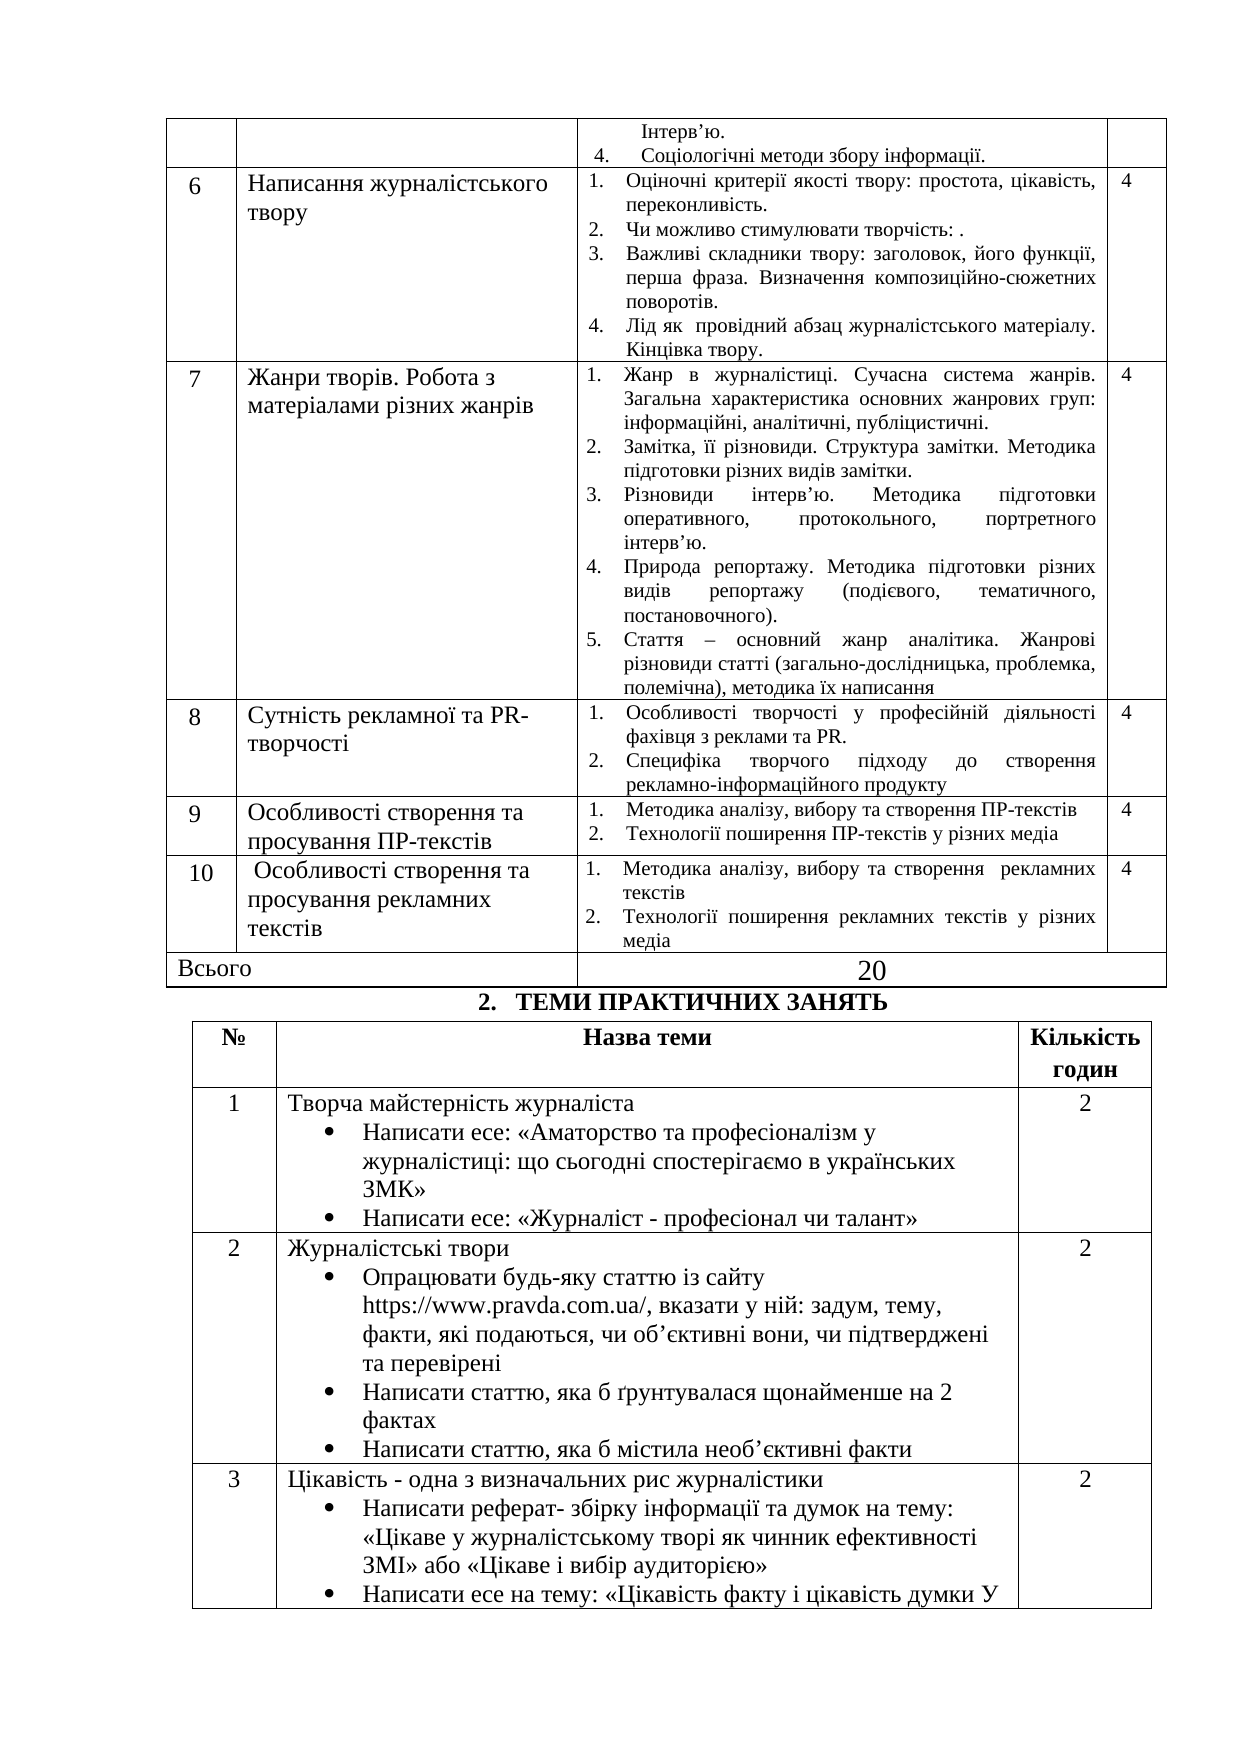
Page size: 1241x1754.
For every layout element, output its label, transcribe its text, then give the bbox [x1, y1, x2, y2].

table_cell Методика аналізу, вибору та створення рекламних текстів Технології поширення рекламних текстів у різних медіа [578, 856, 1107, 952]
table_cell Особливості творчості у професійній діяльності фахівця з реклами та PR. Специфіка творчого підходу до створення рекламно-інформаційного продукту [578, 700, 1107, 796]
table_header № [193, 1022, 276, 1087]
table_cell 3 [193, 1464, 276, 1608]
table_cell 6 [167, 168, 236, 361]
table_cell 1 [193, 1088, 276, 1232]
table_cell Особливості створення та просування ПР-текстів [237, 797, 577, 854]
table_cell Журналістські твори Опрацювати будь-яку статтю із сайту https://www.pravda.com.ua/, вказати у ній: задум, тему, факти, які подаються, чи об’єктивні вони, чи підтверджені та перевірені Написати статтю, яка б ґрунтувалася щонайменше на 2 фактах Написати статтю, яка б містила необ’єктивні факти [277, 1233, 1018, 1463]
table_cell 4 [1108, 168, 1166, 361]
table_cell 2 [1019, 1464, 1151, 1608]
table_cell 7 [167, 362, 236, 699]
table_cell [277, 1464, 1018, 1608]
table_cell 2 [1108, 119, 1166, 167]
table_header Назва теми [277, 1022, 1018, 1087]
table_header Кількість годин [1019, 1022, 1151, 1087]
table_cell 10 [167, 856, 236, 952]
table_cell Сутність рекламної та PR-творчості [237, 700, 577, 796]
table_cell 4 [1108, 700, 1166, 796]
table_cell Оціночні критерії якості твору: простота, цікавість, переконливість. Чи можливо стимулювати творчість: . Важливі складники твору: заголовок, його функції, перша фраза. Визначення композиційно-сюжетних поворотів. Лід як провідний абзац журналістського матеріалу. Кінцівка твору. [578, 168, 1107, 361]
table_cell 4 [1108, 856, 1166, 952]
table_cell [578, 119, 1107, 167]
table_cell Жанр в журналістиці. Сучасна система жанрів. Загальна характеристика основних жанрових груп: інформаційні, аналітичні, публіцистичні. Замітка, її різновиди. Структура замітки. Методика підготовки різних видів замітки. Різновиди інтерв’ю. Методика підготовки оперативного, протокольного, портретного інтерв’ю. Природа репортажу. Методика підготовки різних видів репортажу (подієвого, тематичного, постановочного). Стаття – основний жанр аналітика. Жанрові різновиди статті (загально-дослідницька, проблемка, полемічна), методика їх написання [578, 362, 1107, 699]
list ТЕМИ ПРАКТИЧНИХ ЗАНЯТЬ [215, 988, 1152, 1016]
table_cell 2 [1019, 1233, 1151, 1463]
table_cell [237, 119, 577, 167]
table_cell Жанри творів. Робота з матеріалами різних жанрів [237, 362, 577, 699]
table_cell Написання журналістського твору [237, 168, 577, 361]
table_cell 2 [1019, 1088, 1151, 1232]
table_cell 9 [167, 797, 236, 854]
table_cell Всього [167, 953, 577, 986]
table_cell 4 [1108, 797, 1166, 854]
table_cell 5 [167, 119, 236, 167]
table_cell 8 [167, 700, 236, 796]
table_cell Особливості створення та просування рекламних текстів [237, 856, 577, 952]
table_cell Творча майстерність журналіста Написати есе: «Аматорство та професіоналізм у журналістиці: що сьогодні спостерігаємо в українських ЗМК» Написати есе: «Журналіст - професіонал чи талант» [277, 1088, 1018, 1232]
table_cell Методика аналізу, вибору та створення ПР-текстів Технології поширення ПР-текстів у різних медіа [578, 797, 1107, 854]
table_cell 4 [1108, 362, 1166, 699]
table_cell 20 [578, 953, 1166, 986]
table_cell 2 [193, 1233, 276, 1463]
